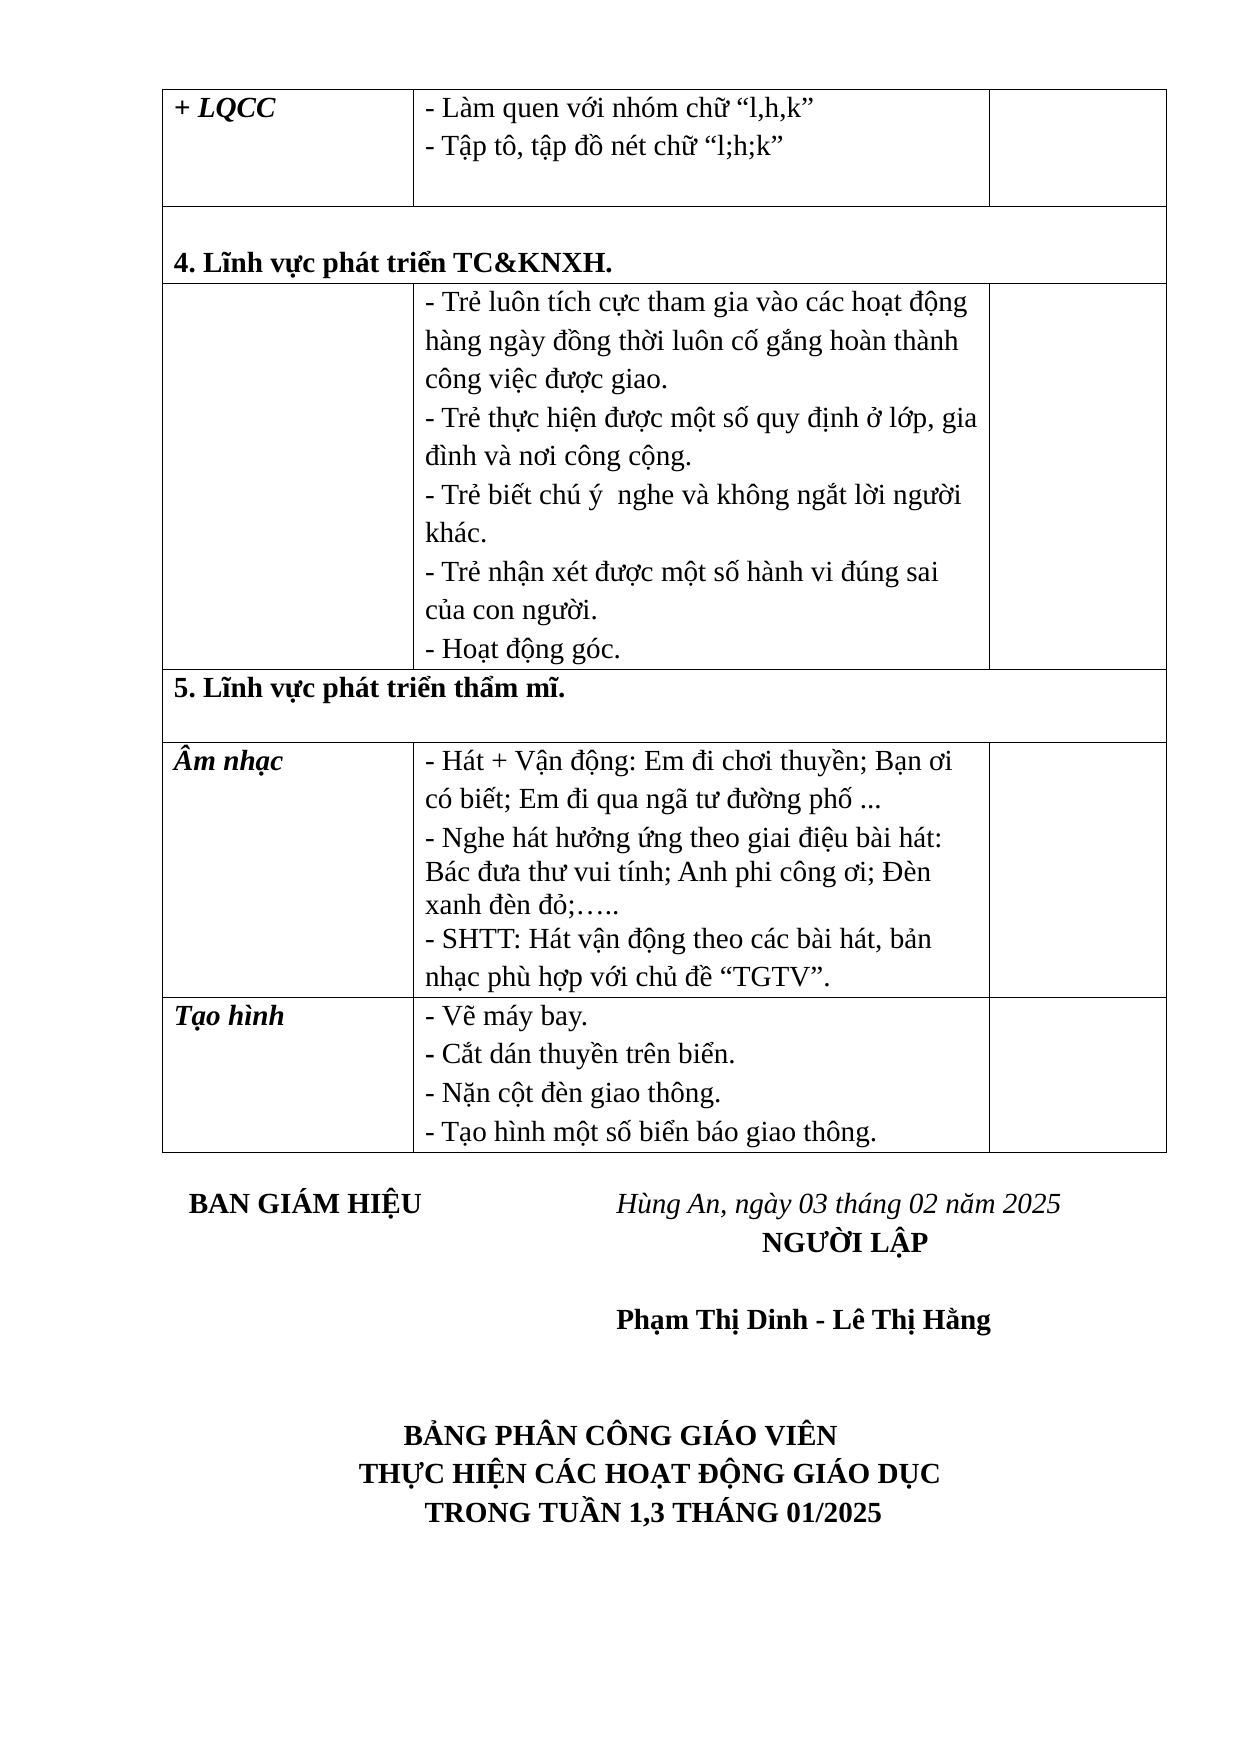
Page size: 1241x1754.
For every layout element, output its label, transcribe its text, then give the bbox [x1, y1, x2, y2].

table_cell - Làm quen với nhóm chữ “l,h,k” - Tập tô, tập đồ nét chữ “l;h;k” [414, 90, 989, 206]
table_cell Tạo hình [163, 998, 413, 1152]
text TRONG TUẦN 1,3 THÁNG 01/2025 [177, 1495, 1122, 1528]
table_cell - Trẻ luôn tích cực tham gia vào các hoạt động hàng ngày đồng thời luôn cố gắng hoàn thành công việc được giao. - Trẻ thực hiện được một số quy định ở lớp, gia đình và nơi công cộng. - Trẻ biết chú ý nghe và không ngắt lời người khác. - Trẻ nhận xét được một số hành vi đúng sai của con người. - Hoạt động góc. [414, 284, 989, 669]
text THỰC HIỆN CÁC HOẠT ĐỘNG GIÁO DỤC [177, 1456, 1122, 1490]
table_cell 4. Lĩnh vực phát triển TC&KNXH. [163, 207, 1166, 283]
table_header Hùng An, ngày 03 tháng 02 năm 2025 NGƯỜI LẬP Phạm Thị Dinh - Lê Thị Hằng [605, 1186, 1121, 1418]
table_cell [163, 284, 413, 669]
table_cell 5. Lĩnh vực phát triển thẩm mĩ. [163, 670, 1166, 742]
table_cell + LQCC [163, 90, 413, 206]
table_header BAN GIÁM HIỆU [177, 1186, 605, 1418]
table_cell [990, 998, 1166, 1152]
table_cell [990, 284, 1166, 669]
table_cell Âm nhạc [163, 743, 413, 997]
table_cell [990, 743, 1166, 997]
table_cell - Hát + Vận động: Em đi chơi thuyền; Bạn ơi có biết; Em đi qua ngã tư đường phố ... - Nghe hát hưởng ứng theo giai điệu bài hát: Bác đưa thư vui tính; Anh phi công ơi; Đèn xanh đèn đỏ;….. - SHTT: Hát vận động theo các bài hát, bản nhạc phù hợp với chủ đề “TGTV”. [414, 743, 989, 997]
table_cell - Vẽ máy bay. - Cắt dán thuyền trên biển. - Nặn cột đèn giao thông. - Tạo hình một số biển báo giao thông. [414, 998, 989, 1152]
text BẢNG PHÂN CÔNG GIÁO VIÊN [177, 1418, 1122, 1451]
table_cell [990, 90, 1166, 206]
